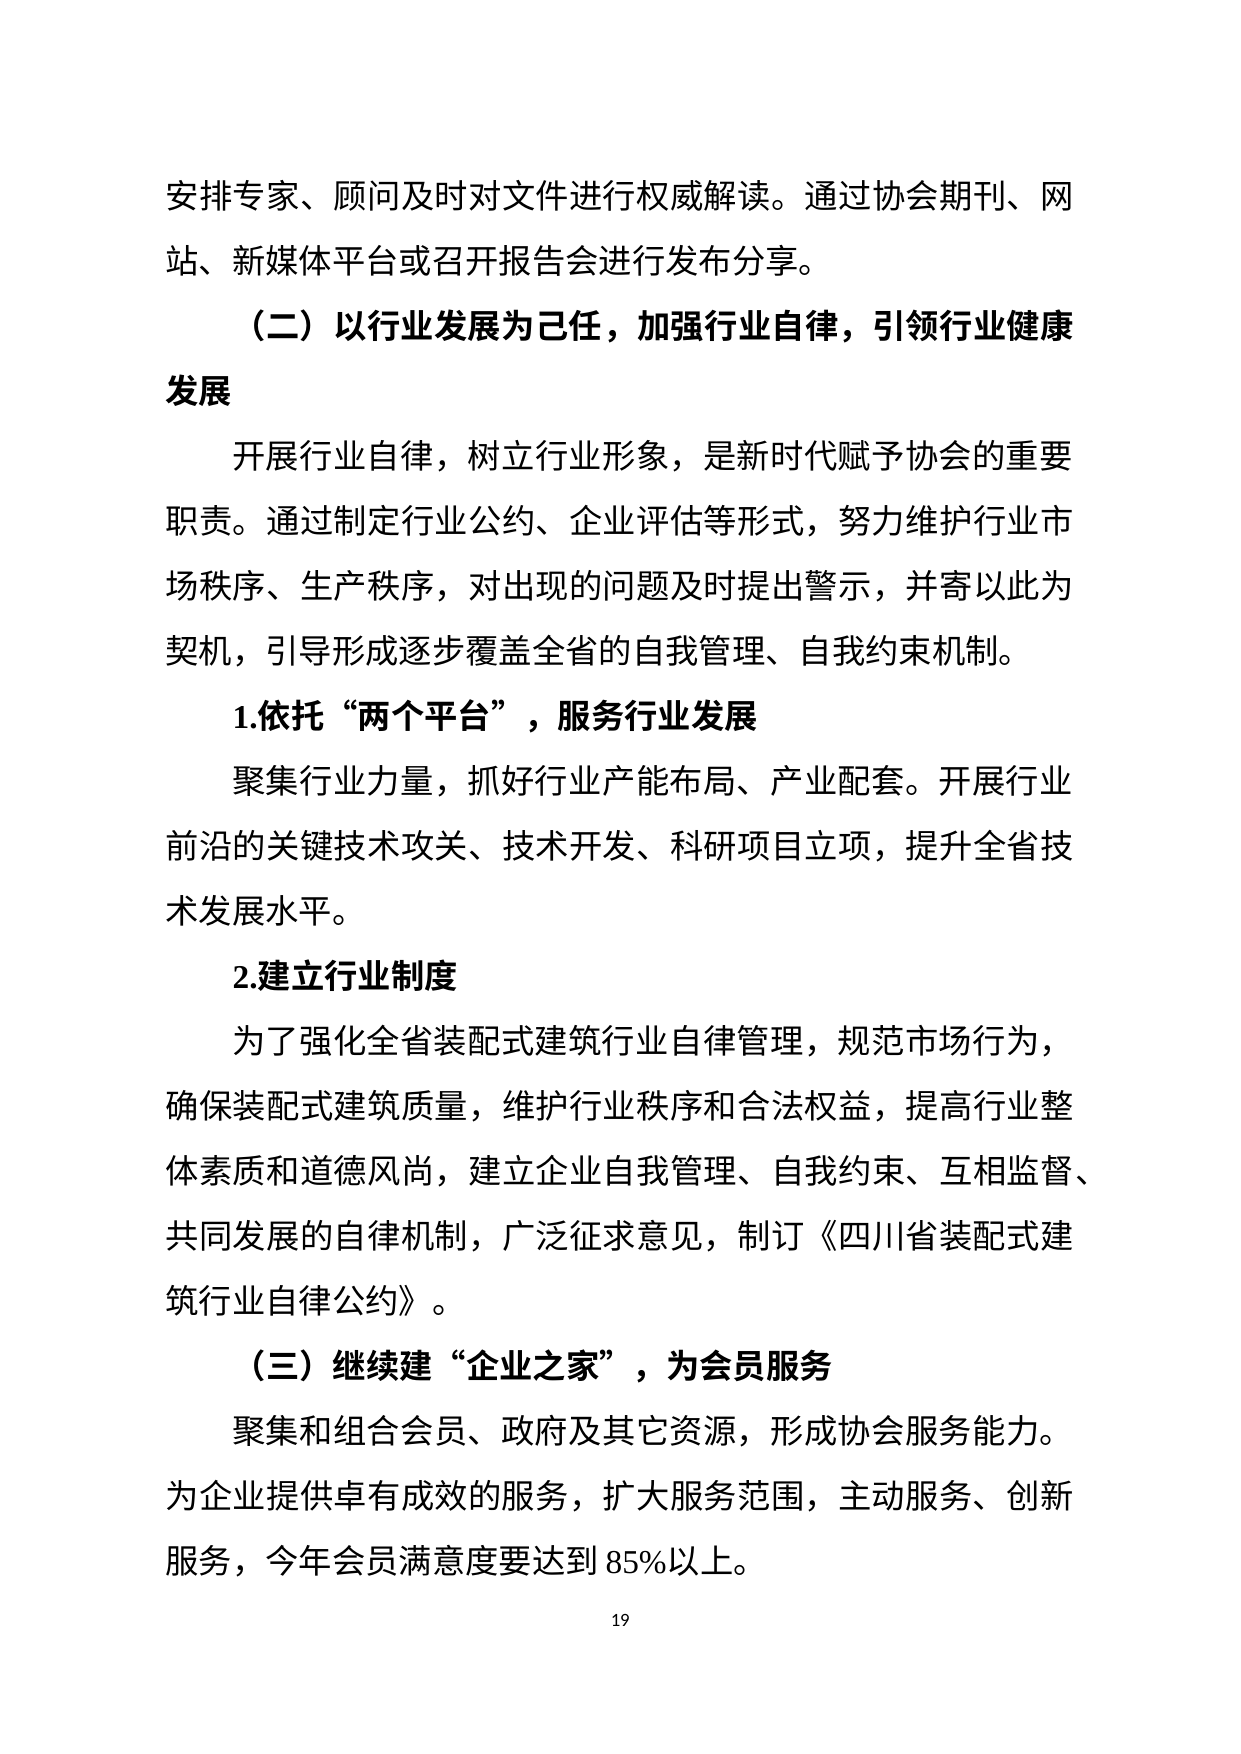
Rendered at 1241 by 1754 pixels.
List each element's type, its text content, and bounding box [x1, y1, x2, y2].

text 聚集和组合会员、政府及其它资源，形成协会服务能力。为企业提供卓有成效的服务，扩大服务范围，主动服务、创新服务，今年会员满意度要达到85%以上。 [165, 1397, 1075, 1592]
text 为了强化全省装配式建筑行业自律管理，规范市场行为，确保装配式建筑质量，维护行业秩序和合法权益，提高行业整体素质和道德风尚，建立企业自我管理、自我约束、互相监督、共同发展的自律机制，广泛征求意见，制订《四川省装配式建筑行业自律公约》。 [165, 1007, 1075, 1332]
text 2.建立行业制度 [165, 942, 1075, 1007]
text 开展行业自律，树立行业形象，是新时代赋予协会的重要职责。通过制定行业公约、企业评估等形式，努力维护行业市场秩序、生产秩序，对出现的问题及时提出警示，并寄以此为契机，引导形成逐步覆盖全省的自我管理、自我约束机制。 [165, 422, 1075, 682]
text （二）以行业发展为己任，加强行业自律，引领行业健康发展 [165, 292, 1075, 422]
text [165, 162, 1075, 292]
text （三）继续建“企业之家”，为会员服务 [165, 1332, 1075, 1397]
text 1.依托“两个平台”，服务行业发展 [165, 682, 1075, 747]
text 聚集行业力量，抓好行业产能布局、产业配套。开展行业前沿的关键技术攻关、技术开发、科研项目立项，提升全省技术发展水平。 [165, 747, 1075, 942]
